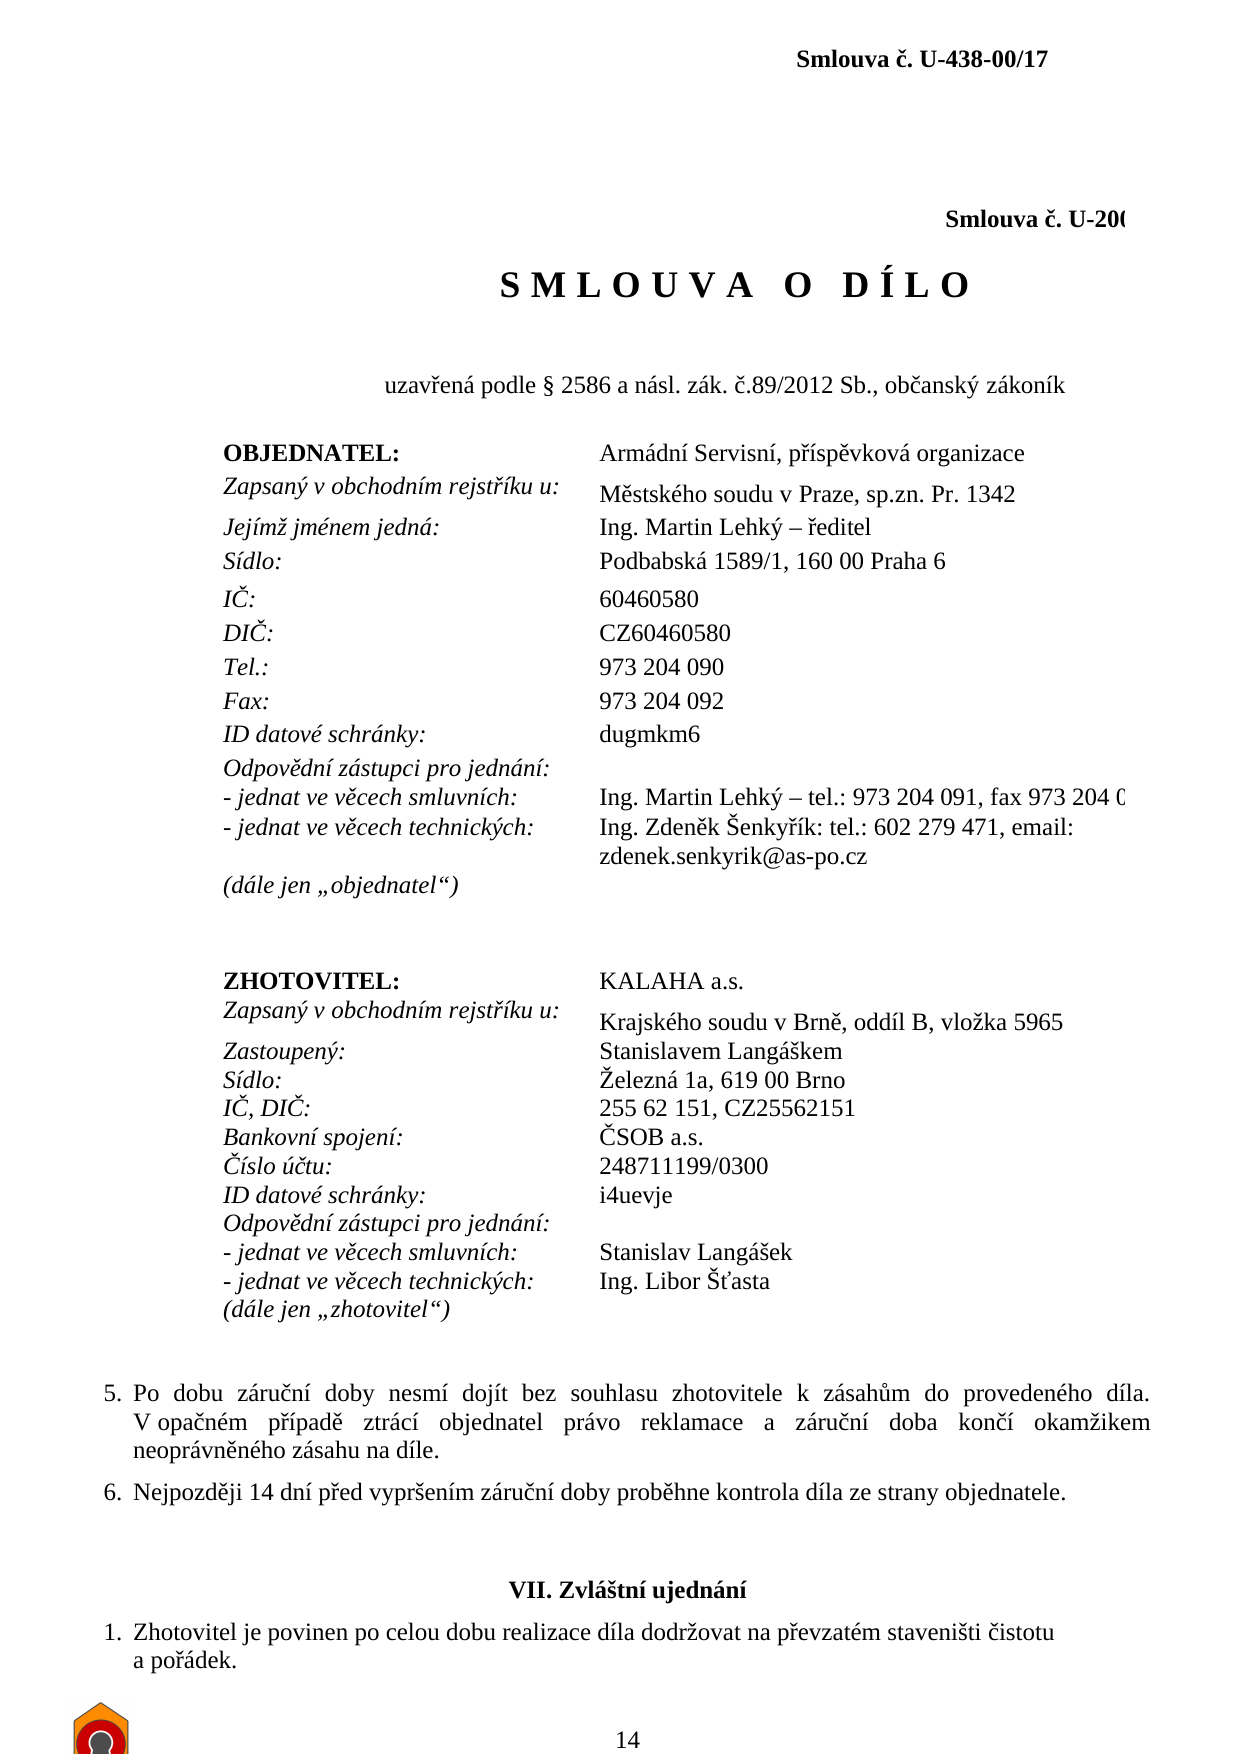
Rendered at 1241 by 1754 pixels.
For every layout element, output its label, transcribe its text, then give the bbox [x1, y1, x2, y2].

list Zhotovitel je povinen po celou dobu realizace díla dodržovat na převzatém staveništi čistotu a pořádek. [103, 1617, 1152, 1674]
picture [65, 1699, 136, 1754]
text VII. Zvláštní ujednání [103, 1576, 1152, 1604]
list Nejpozději 14 dní před vypršením záruční doby proběhne kontrola díla ze strany objednatele. [103, 1477, 1152, 1506]
list Po dobu záruční doby nesmí dojít bez souhlasu zhotovitele k zásahům do provedeného díla. V opačném případě ztrácí objednatel právo reklamace a záruční doba končí okamžikem neoprávněného zásahu na díle. [103, 1378, 1152, 1464]
